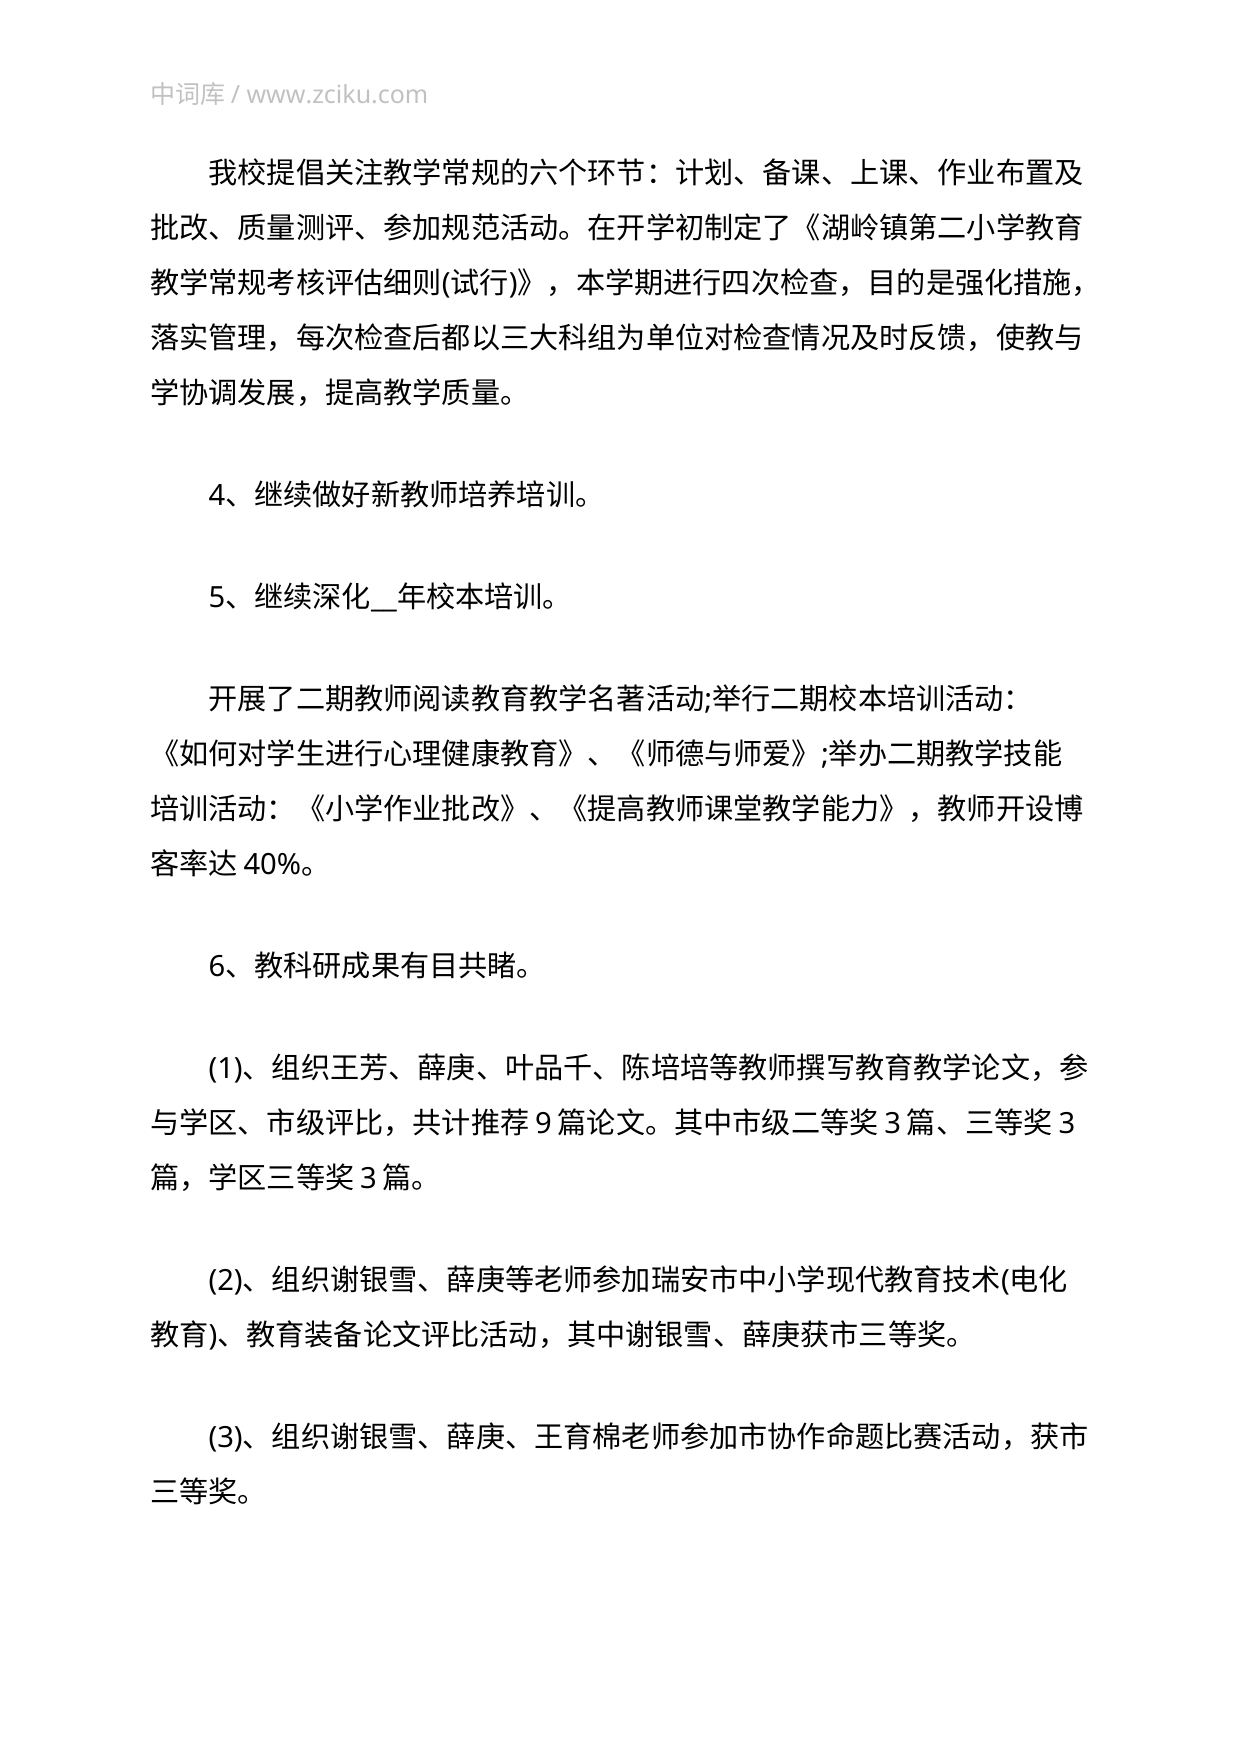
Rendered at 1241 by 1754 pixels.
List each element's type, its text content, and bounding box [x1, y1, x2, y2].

text (3)、组织谢银雪、薛庚、王育棉老师参加市协作命题比赛活动，获市三等奖。 [150, 1413, 1090, 1511]
text (1)、组织王芳、薛庚、叶品千、陈培培等教师撰写教育教学论文，参与学区、市级评比，共计推荐9篇论文。其中市级二等奖3篇、三等奖3篇，学区三等奖3篇。 [150, 1044, 1090, 1197]
text 6、教科研成果有目共睹。 [150, 942, 1090, 985]
text (2)、组织谢银雪、薛庚等老师参加瑞安市中小学现代教育技术(电化教育)、教育装备论文评比活动，其中谢银雪、薛庚获市三等奖。 [150, 1256, 1090, 1354]
text 我校提倡关注教学常规的六个环节：计划、备课、上课、作业布置及批改、质量测评、参加规范活动。在开学初制定了《湖岭镇第二小学教育教学常规考核评估细则(试行)》，本学期进行四次检查，目的是强化措施，落实管理，每次检查后都以三大科组为单位对检查情况及时反馈，使教与学协调发展，提高教学质量。 [150, 150, 1090, 412]
text 4、继续做好新教师培养培训。 [150, 471, 1090, 514]
text 5、继续深化__年校本培训。 [150, 573, 1090, 616]
text 开展了二期教师阅读教育教学名著活动;举行二期校本培训活动：《如何对学生进行心理健康教育》、《师德与师爱》;举办二期教学技能培训活动：《小学作业批改》、《提高教师课堂教学能力》，教师开设博客率达40%。 [150, 675, 1090, 883]
